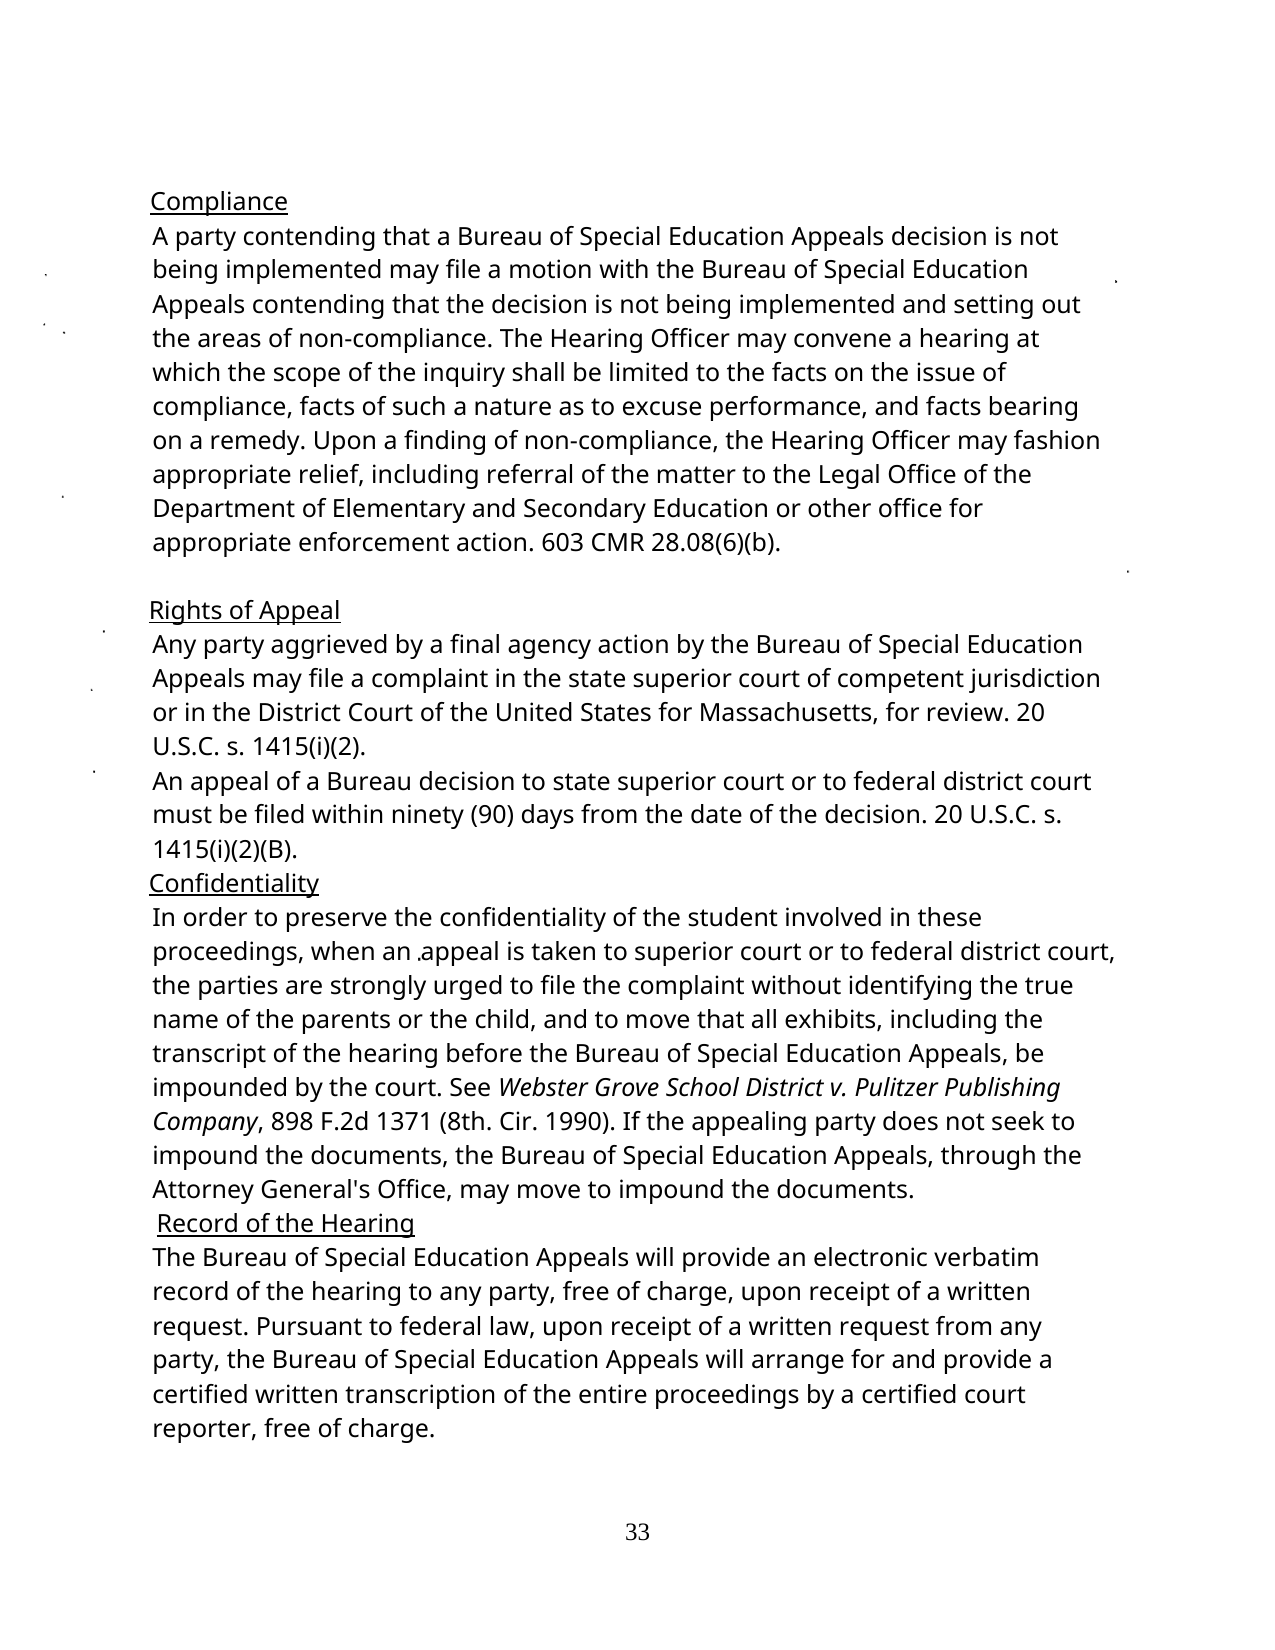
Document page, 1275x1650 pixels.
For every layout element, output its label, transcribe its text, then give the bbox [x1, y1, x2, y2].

text Any party aggrieved by a final agency action by the Bureau of Special Education Appeals may file a complaint in the state superior court of competent jurisdiction or in the District Court of the United States for Massachusetts, for review. 20 U.S.C. s. 1415(i)(2). [152, 627, 1107, 763]
text A party contending that a Bureau of Special Education Appeals decision is not being implemented may file a motion with the Bureau of Special Education Appeals contending that the decision is not being implemented and setting out the areas of non-compliance. The Hearing Officer may convene a hearing at which the scope of the inquiry shall be limited to the facts on the issue of compliance, facts of such a nature as to excuse performance, and facts bearing on a remedy. Upon a finding of non-compliance, the Hearing Officer may fashion appropriate relief, including referral of the matter to the Legal Office of the Department of Elementary and Secondary Education or other office for appropriate enforcement action. 603 CMR 28.08(6)(b). [152, 218, 1107, 559]
text Company, 898 F.2d 1371 (8th. Cir. 1990). If the appealing party does not seek to impound the documents, the Bureau of Special Education Appeals, through the Attorney General's Office, may move to impound the documents. [152, 1104, 1107, 1206]
text In order to preserve the confidentiality of the student involved in these proceedings, when an appeal is taken to superior court or to federal district court, the parties are strongly urged to file the complaint without identifying the true name of the parents or the child, and to move that all exhibits, including the transcript of the hearing before the Bureau of Special Education Appeals, be impounded by the court. See Webster Grove School District v. Pulitzer Publishing [152, 899, 1121, 1104]
subtitle Compliance [150, 184, 1125, 218]
text The Bureau of Special Education Appeals will provide an electronic verbatim record of the hearing to any party, free of charge, upon receipt of a written request. Pursuant to federal law, upon receipt of a written request from any party, the Bureau of Special Education Appeals will arrange for and provide a certified written transcription of the entire proceedings by a certified court reporter, free of charge. [152, 1240, 1107, 1444]
subtitle Rights of Appeal [148, 593, 1125, 627]
subtitle Confidentiality [148, 865, 1125, 899]
text An appeal of a Bureau decision to state superior court or to federal district court must be filed within ninety (90) days from the date of the decision. 20 U.S.C. s. 1415(i)(2)(B). [152, 763, 1107, 865]
text Record of the Hearing [156, 1206, 1125, 1240]
